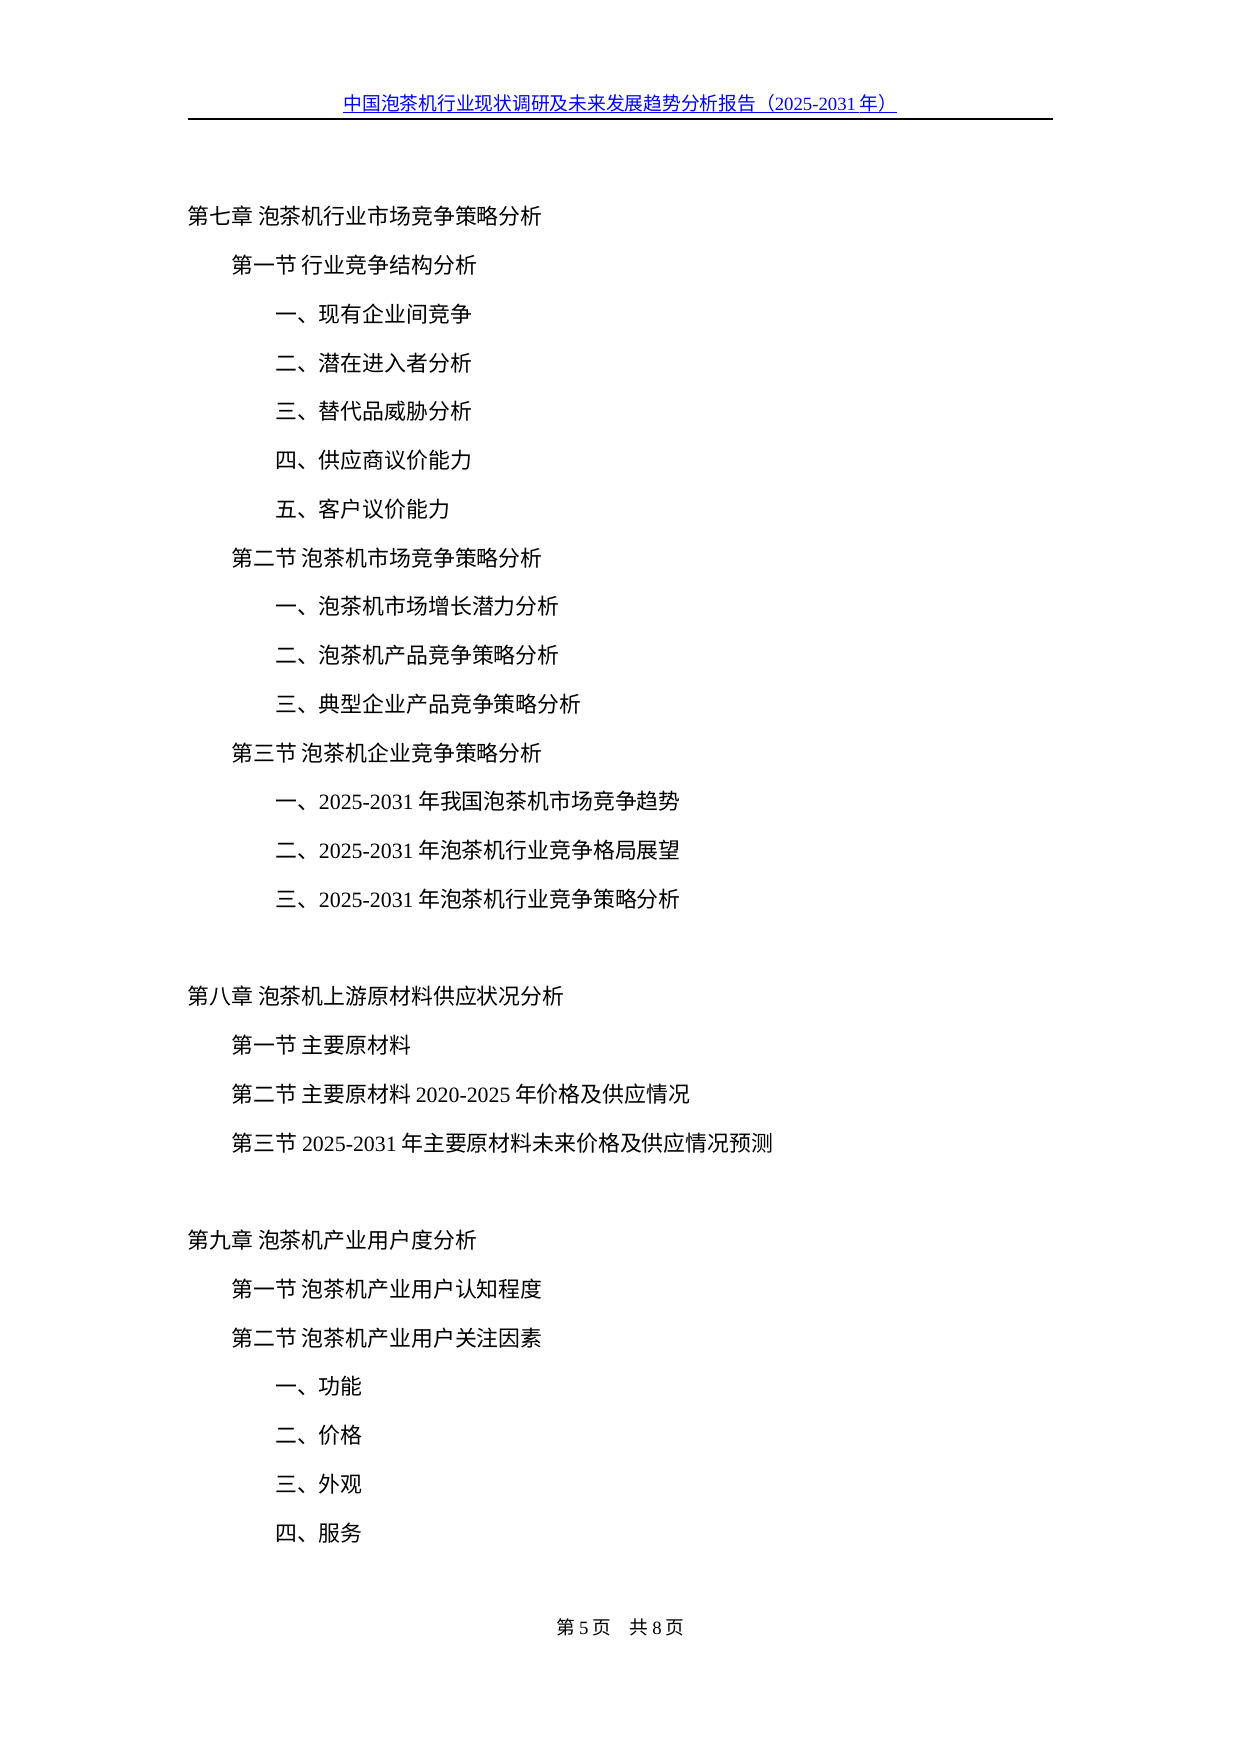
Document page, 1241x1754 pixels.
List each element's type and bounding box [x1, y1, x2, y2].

text [187, 150, 1053, 1548]
